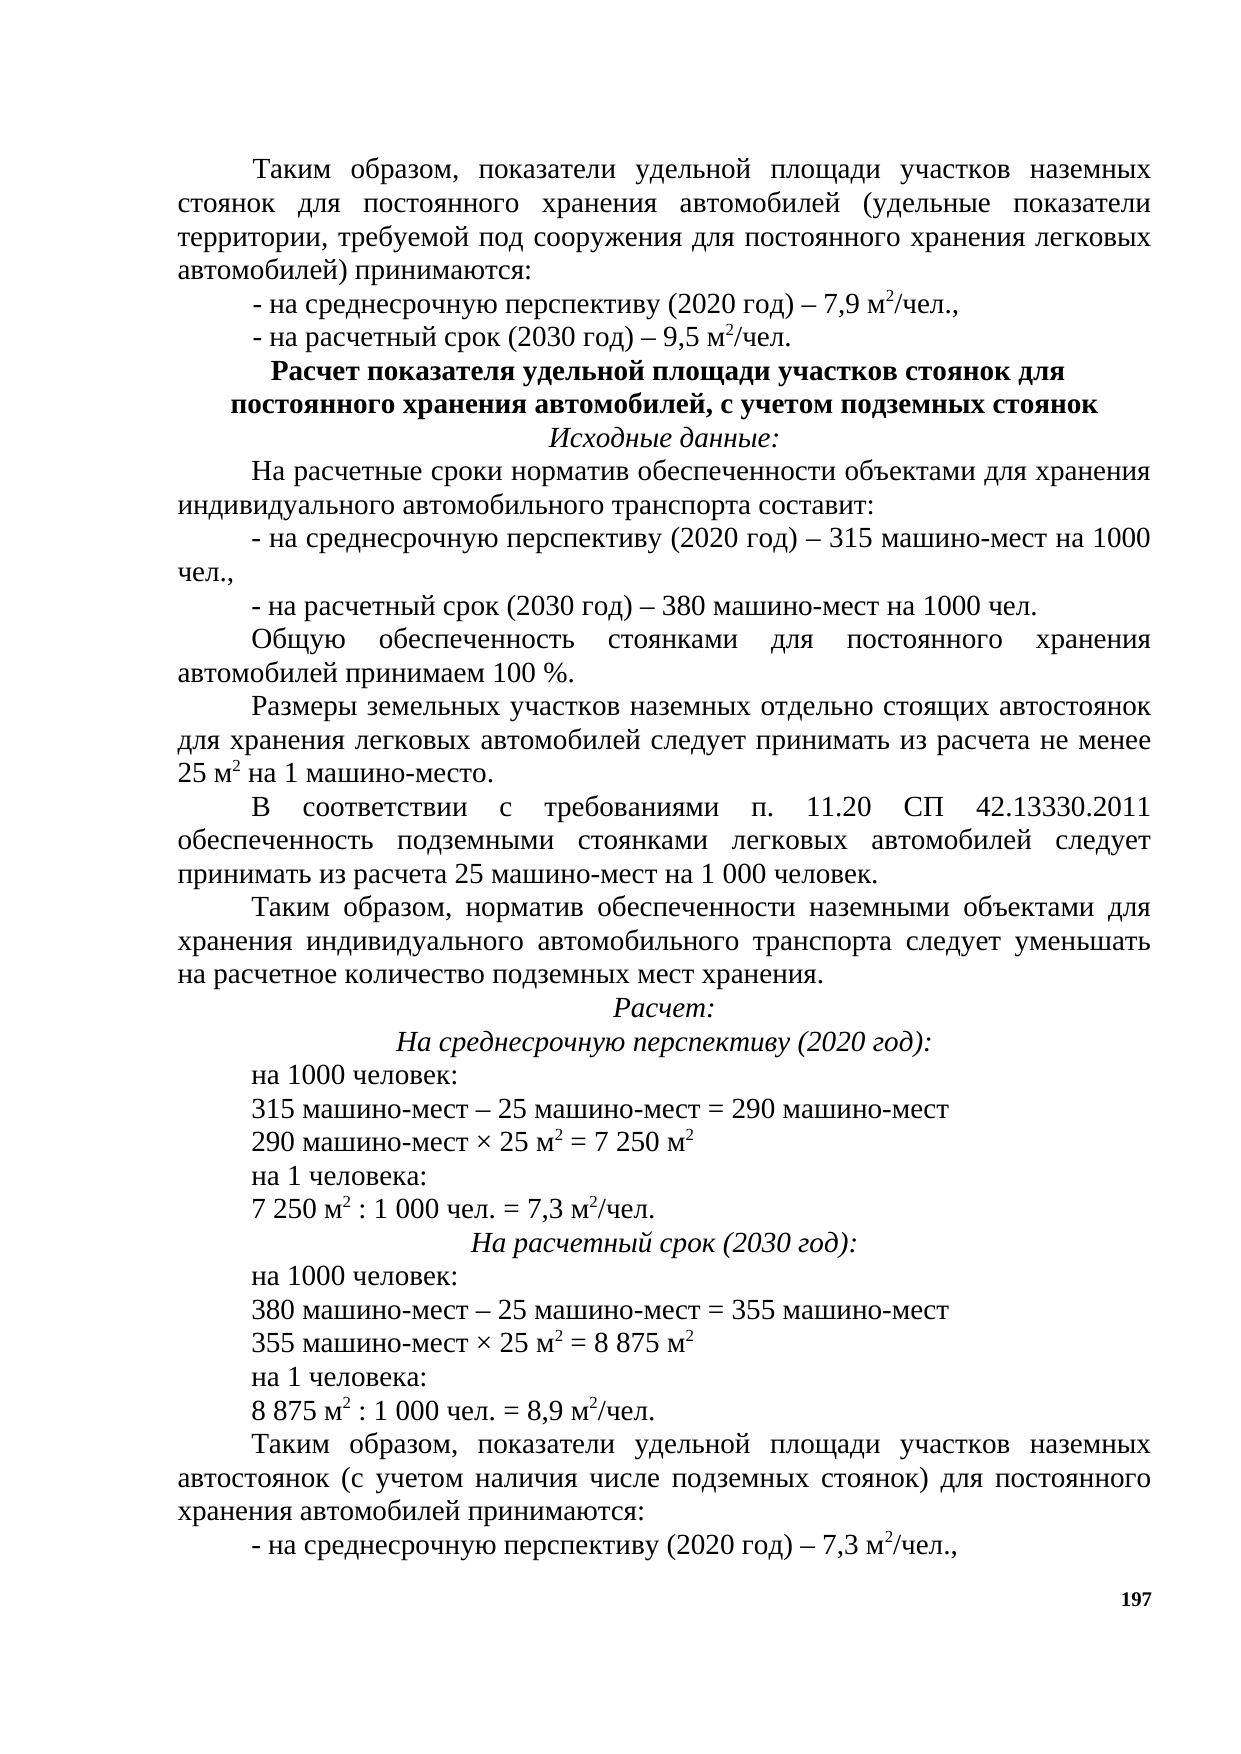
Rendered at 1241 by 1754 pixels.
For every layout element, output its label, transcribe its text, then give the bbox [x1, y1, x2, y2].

text Общую обеспеченность стоянками для постоянного хранения автомобилей принимаем 100 %. [177, 621, 1152, 688]
text В соответствии с требованиями п. 11.20 СП 42.13330.2011 обеспеченность подземными стоянками легковых автомобилей следует принимать из расчета 25 машино-мест на 1 000 человек. [177, 789, 1152, 889]
text 315 машино-мест – 25 машино-мест = 290 машино-мест [177, 1091, 1152, 1124]
text Таким образом, показатели удельной площади участков наземных автостоянок (с учетом наличия числе подземных стоянок) для постоянного хранения автомобилей принимаются: [177, 1426, 1152, 1527]
text - на расчетный срок (2030 год) – 380 машино-мест на 1000 чел. [177, 588, 1152, 621]
text Таким образом, норматив обеспеченности наземными объектами для хранения индивидуального автомобильного транспорта следует уменьшать на расчетное количество подземных мест хранения. [177, 889, 1152, 990]
text 355 машино-мест × 25 м2 = 8 875 м2 [177, 1326, 1152, 1359]
text на 1 человека: [177, 1359, 1152, 1393]
text 290 машино-мест × 25 м2 = 7 250 м2 [177, 1124, 1152, 1158]
text На расчетные сроки норматив обеспеченности объектами для хранения индивидуального автомобильного транспорта составит: [177, 453, 1152, 521]
text Исходные данные: [177, 420, 1152, 453]
text Расчет: [177, 990, 1152, 1024]
text Размеры земельных участков наземных отдельно стоящих автостоянок для хранения легковых автомобилей следует принимать из расчета не менее 25 м2 на 1 машино-место. [177, 688, 1152, 789]
text - на среднесрочную перспективу (2020 год) – 7,3 м2/чел., [177, 1527, 1152, 1560]
text На среднесрочную перспективу (2020 год): [177, 1024, 1152, 1057]
text постоянного хранения автомобилей, с учетом подземных стоянок [177, 386, 1152, 420]
text Расчет показателя удельной площади участков стоянок для [177, 353, 1152, 386]
text Таким образом, показатели удельной площади участков наземных стоянок для постоянного хранения автомобилей (удельные показатели территории, требуемой под сооружения для постоянного хранения легковых автомобилей) принимаются: [177, 152, 1152, 286]
text - на среднесрочную перспективу (2020 год) – 7,9 м2/чел., [177, 286, 1152, 319]
text на 1000 человек: [177, 1258, 1152, 1292]
text - на среднесрочную перспективу (2020 год) – 315 машино-мест на 1000 чел., [177, 521, 1152, 588]
text 380 машино-мест – 25 машино-мест = 355 машино-мест [177, 1292, 1152, 1326]
text На расчетный срок (2030 год): [177, 1225, 1152, 1258]
text на 1000 человек: [177, 1057, 1152, 1091]
text 7 250 м2 : 1 000 чел. = 7,3 м2/чел. [177, 1191, 1152, 1225]
text - на расчетный срок (2030 год) – 9,5 м2/чел. [177, 319, 1152, 353]
text на 1 человека: [177, 1158, 1152, 1191]
text 8 875 м2 : 1 000 чел. = 8,9 м2/чел. [177, 1393, 1152, 1426]
